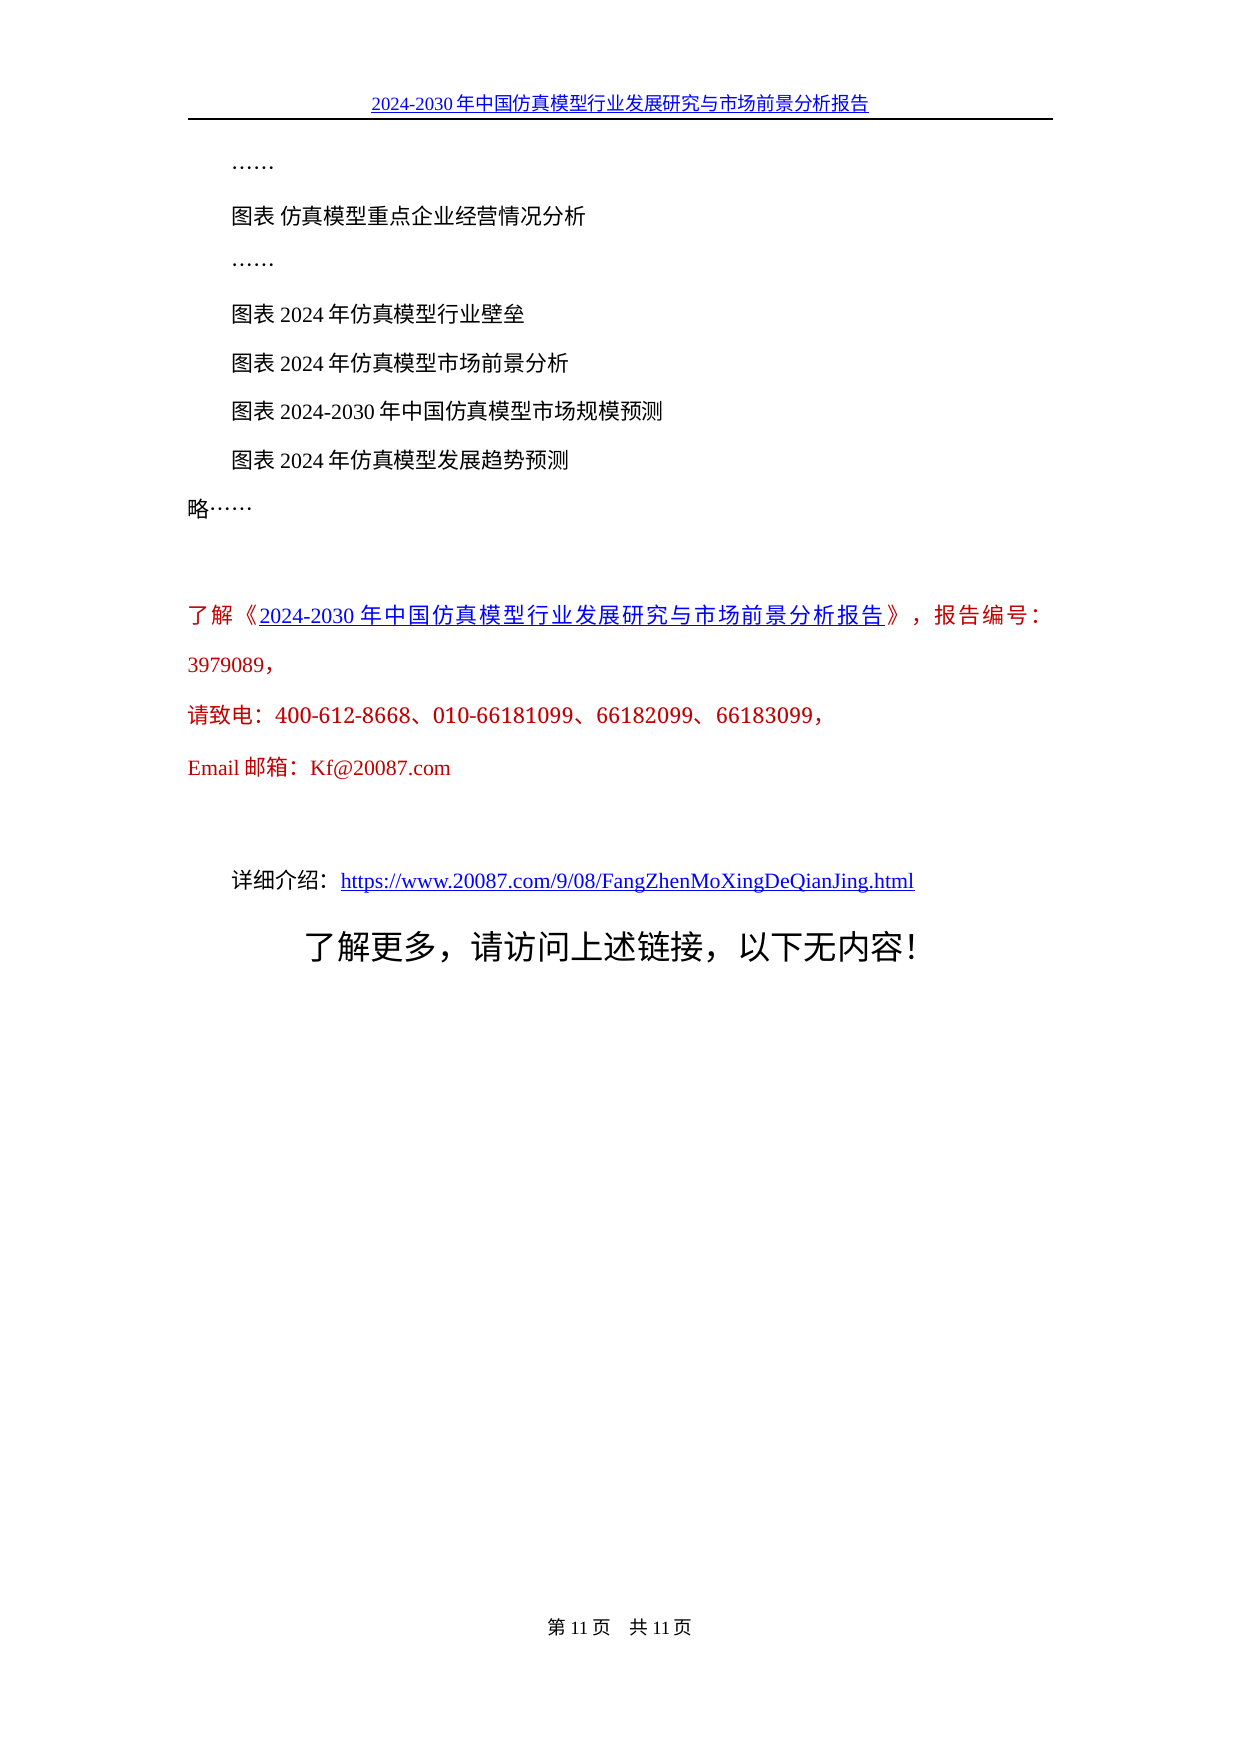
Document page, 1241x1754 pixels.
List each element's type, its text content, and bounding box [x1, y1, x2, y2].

text 请致电：400-612-8668、010-66181099、66182099、66183099， [187, 698, 1053, 731]
text Email邮箱：Kf@20087.com [187, 750, 1053, 782]
title 了解更多，请访问上述链接，以下无内容！ [187, 913, 1053, 978]
text 详细介绍：https://www.20087.com/9/08/FangZhenMoXingDeQianJing.html [187, 863, 1053, 895]
text 了解《2024-2030年中国仿真模型行业发展研究与市场前景分析报告》，报告编号：3979089， [187, 598, 1053, 679]
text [187, 150, 1053, 524]
